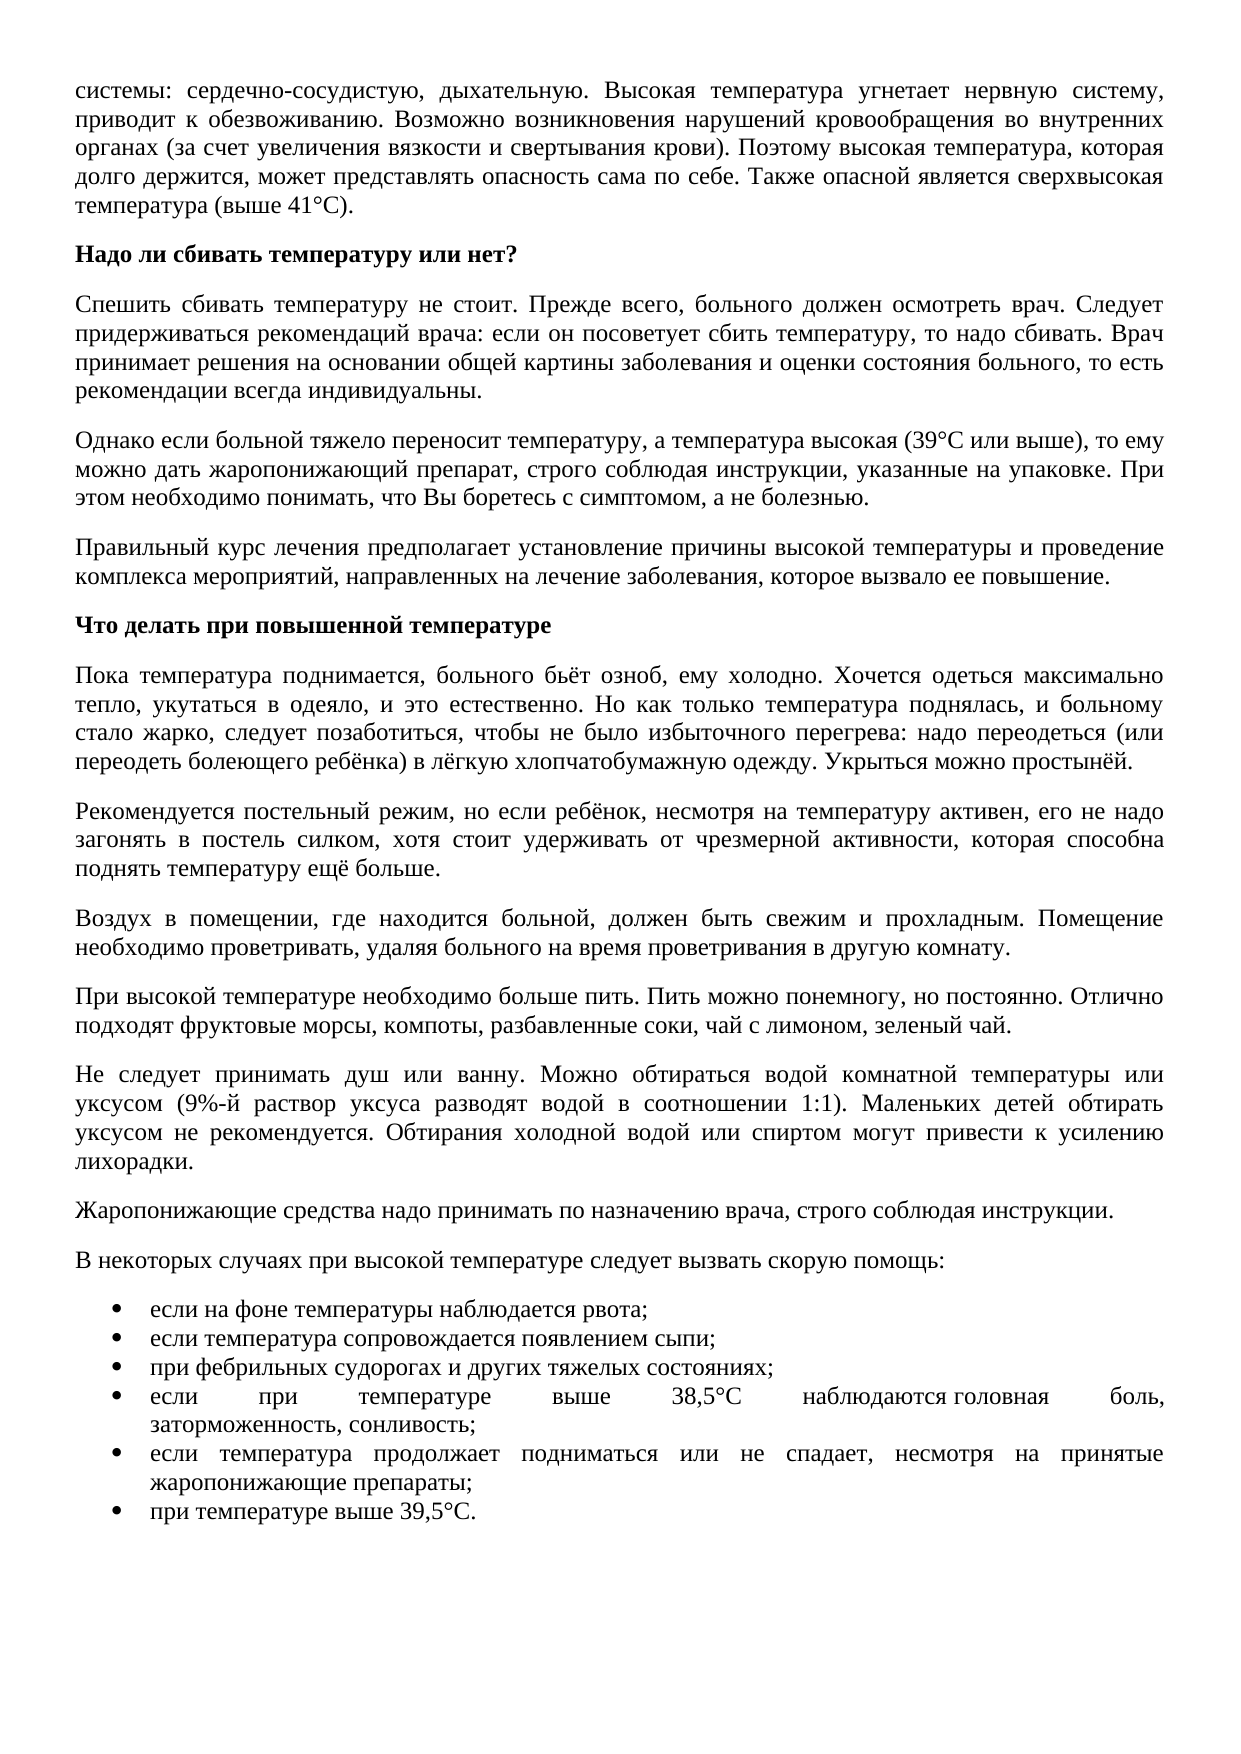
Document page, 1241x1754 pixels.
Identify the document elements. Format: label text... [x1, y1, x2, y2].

text Пока температура поднимается, больного бьёт озноб, ему холодно. Хочется одеться максимально тепло, укутаться в одеяло, и это естественно. Но как только температура поднялась, и больному стало жарко, следует позаботиться, чтобы не было избыточного перегрева: надо переодеться (или переодеть болеющего ребёнка) в лёгкую хлопчатобумажную одежду. Укрыться можно простынёй. [75, 660, 1165, 775]
text Правильный курс лечения предполагает установление причины высокой температуры и проведение комплекса мероприятий, направленных на лечение заболевания, которое вызвало ее повышение. [75, 532, 1165, 589]
text В некоторых случаях при высокой температуре следует вызвать скорую помощь: [75, 1245, 1165, 1274]
list если температура сопровождается появлением сыпи; [112, 1323, 1165, 1352]
text Что делать при повышенной температуре [75, 610, 1165, 639]
text Однако если больной тяжело переносит температуру, а температура высокая (39°C или выше), то ему можно дать жаропонижающий препарат, строго соблюдая инструкции, указанные на упаковке. При этом необходимо понимать, что Вы боретесь с симптомом, а не болезнью. [75, 425, 1165, 511]
text Не следует принимать душ или ванну. Можно обтираться водой комнатной температуры или уксусом (9%-й раствор уксуса разводят водой в соотношении 1:1). Маленьких детей обтирать уксусом не рекомендуется. Обтирания холодной водой или спиртом могут привести к усилению лихорадки. [75, 1059, 1165, 1174]
list если при температуре выше 38,5°C наблюдаются головная боль, заторможенность, сонливость; [112, 1381, 1165, 1438]
text Рекомендуется постельный режим, но если ребёнок, несмотря на температуру активен, его не надо загонять в постель силком, хотя стоит удерживать от чрезмерной активности, которая способна поднять температуру ещё больше. [75, 796, 1165, 882]
list если на фоне температуры наблюдается рвота; [112, 1294, 1165, 1323]
text Жаропонижающие средства надо принимать по назначению врача, строго соблюдая инструкции. [75, 1195, 1165, 1224]
text Надо ли сбивать температуру или нет? [75, 239, 1165, 268]
text Спешить сбивать температуру не стоит. Прежде всего, больного должен осмотреть врач. Следует придерживаться рекомендаций врача: если он посоветует сбить температуру, то надо сбивать. Врач принимает решения на основании общей картины заболевания и оценки состояния больного, то есть рекомендации всегда индивидуальны. [75, 289, 1165, 404]
list если температура продолжает подниматься или не спадает, несмотря на принятые жаропонижающие препараты; [112, 1438, 1165, 1496]
list при температуре выше 39,5°C. [112, 1496, 1165, 1524]
text Воздух в помещении, где находится больной, должен быть свежим и прохладным. Помещение необходимо проветривать, удаляя больного на время проветривания в другую комнату. [75, 903, 1165, 960]
list при фебрильных судорогах и других тяжелых состояниях; [112, 1352, 1165, 1381]
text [75, 75, 1165, 219]
text При высокой температуре необходимо больше пить. Пить можно понемногу, но постоянно. Отлично подходят фруктовые морсы, компоты, разбавленные соки, чай с лимоном, зеленый чай. [75, 981, 1165, 1039]
